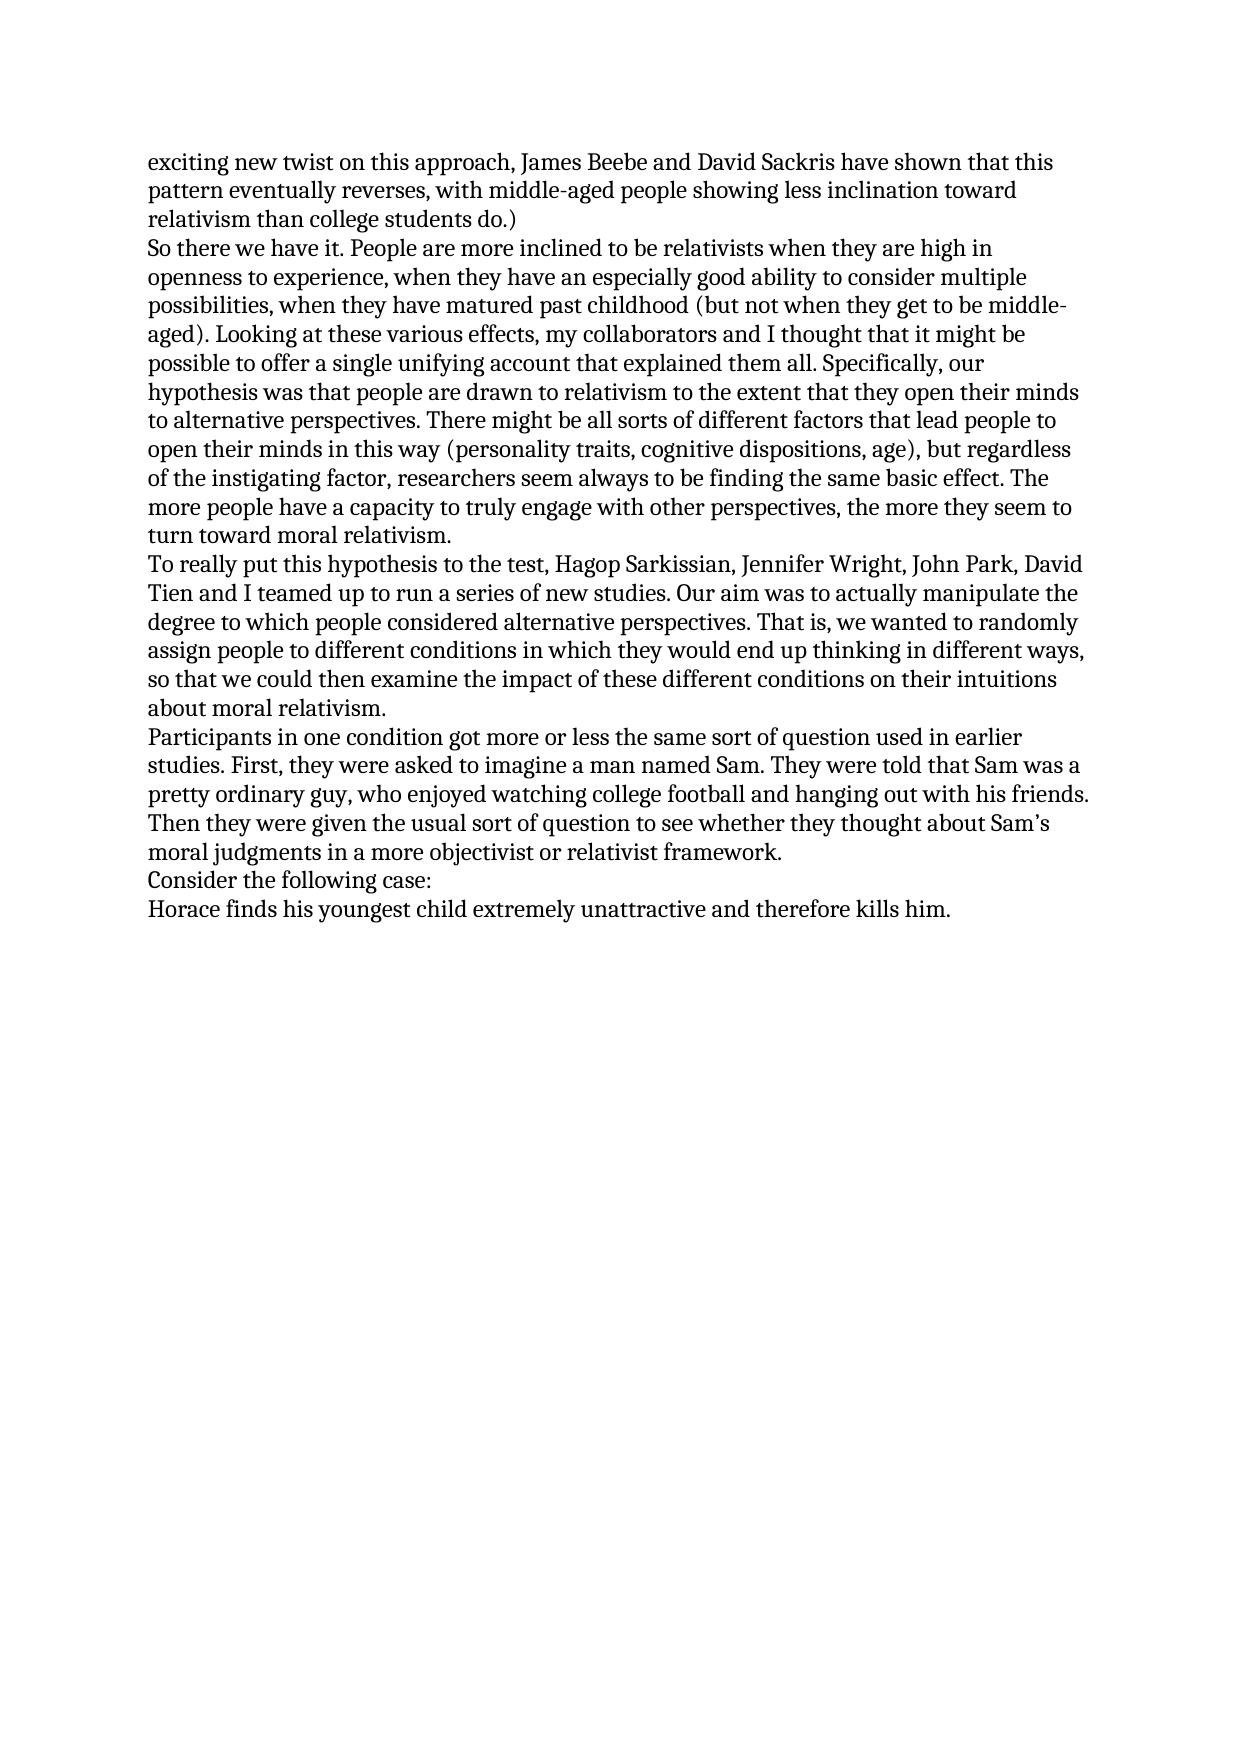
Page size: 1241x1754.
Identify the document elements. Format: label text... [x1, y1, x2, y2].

text Horace finds his youngest child extremely unattractive and therefore kills him. [148, 895, 1093, 924]
text Consider the following case: [148, 866, 1093, 895]
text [148, 148, 1093, 234]
text So there we have it. People are more inclined to be relativists when they are high in openness to experience, when they have an especially good ability to consider multiple possibilities, when they have matured past childhood (but not when they get to be middle-aged). Looking at these various effects, my collaborators and I thought that it might be possible to offer a single unifying account that explained them all. Specifically, our hypothesis was that people are drawn to relativism to the extent that they open their minds to alternative perspectives. There might be all sorts of different factors that lead people to open their minds in this way (personality traits, cognitive dispositions, age), but regardless of the instigating factor, researchers seem always to be finding the same basic effect. The more people have a capacity to truly engage with other perspectives, the more they seem to turn toward moral relativism. [148, 234, 1093, 550]
text To really put this hypothesis to the test, Hagop Sarkissian, Jennifer Wright, John Park, David Tien and I teamed up to run a series of new studies. Our aim was to actually manipulate the degree to which people considered alternative perspectives. That is, we wanted to randomly assign people to different conditions in which they would end up thinking in different ways, so that we could then examine the impact of these different conditions on their intuitions about moral relativism. [148, 550, 1093, 723]
text Participants in one condition got more or less the same sort of question used in earlier studies. First, they were asked to imagine a man named Sam. They were told that Sam was a pretty ordinary guy, who enjoyed watching college football and hanging out with his friends. Then they were given the usual sort of question to see whether they thought about Sam’s moral judgments in a more objectivist or relativist framework. [148, 723, 1093, 866]
